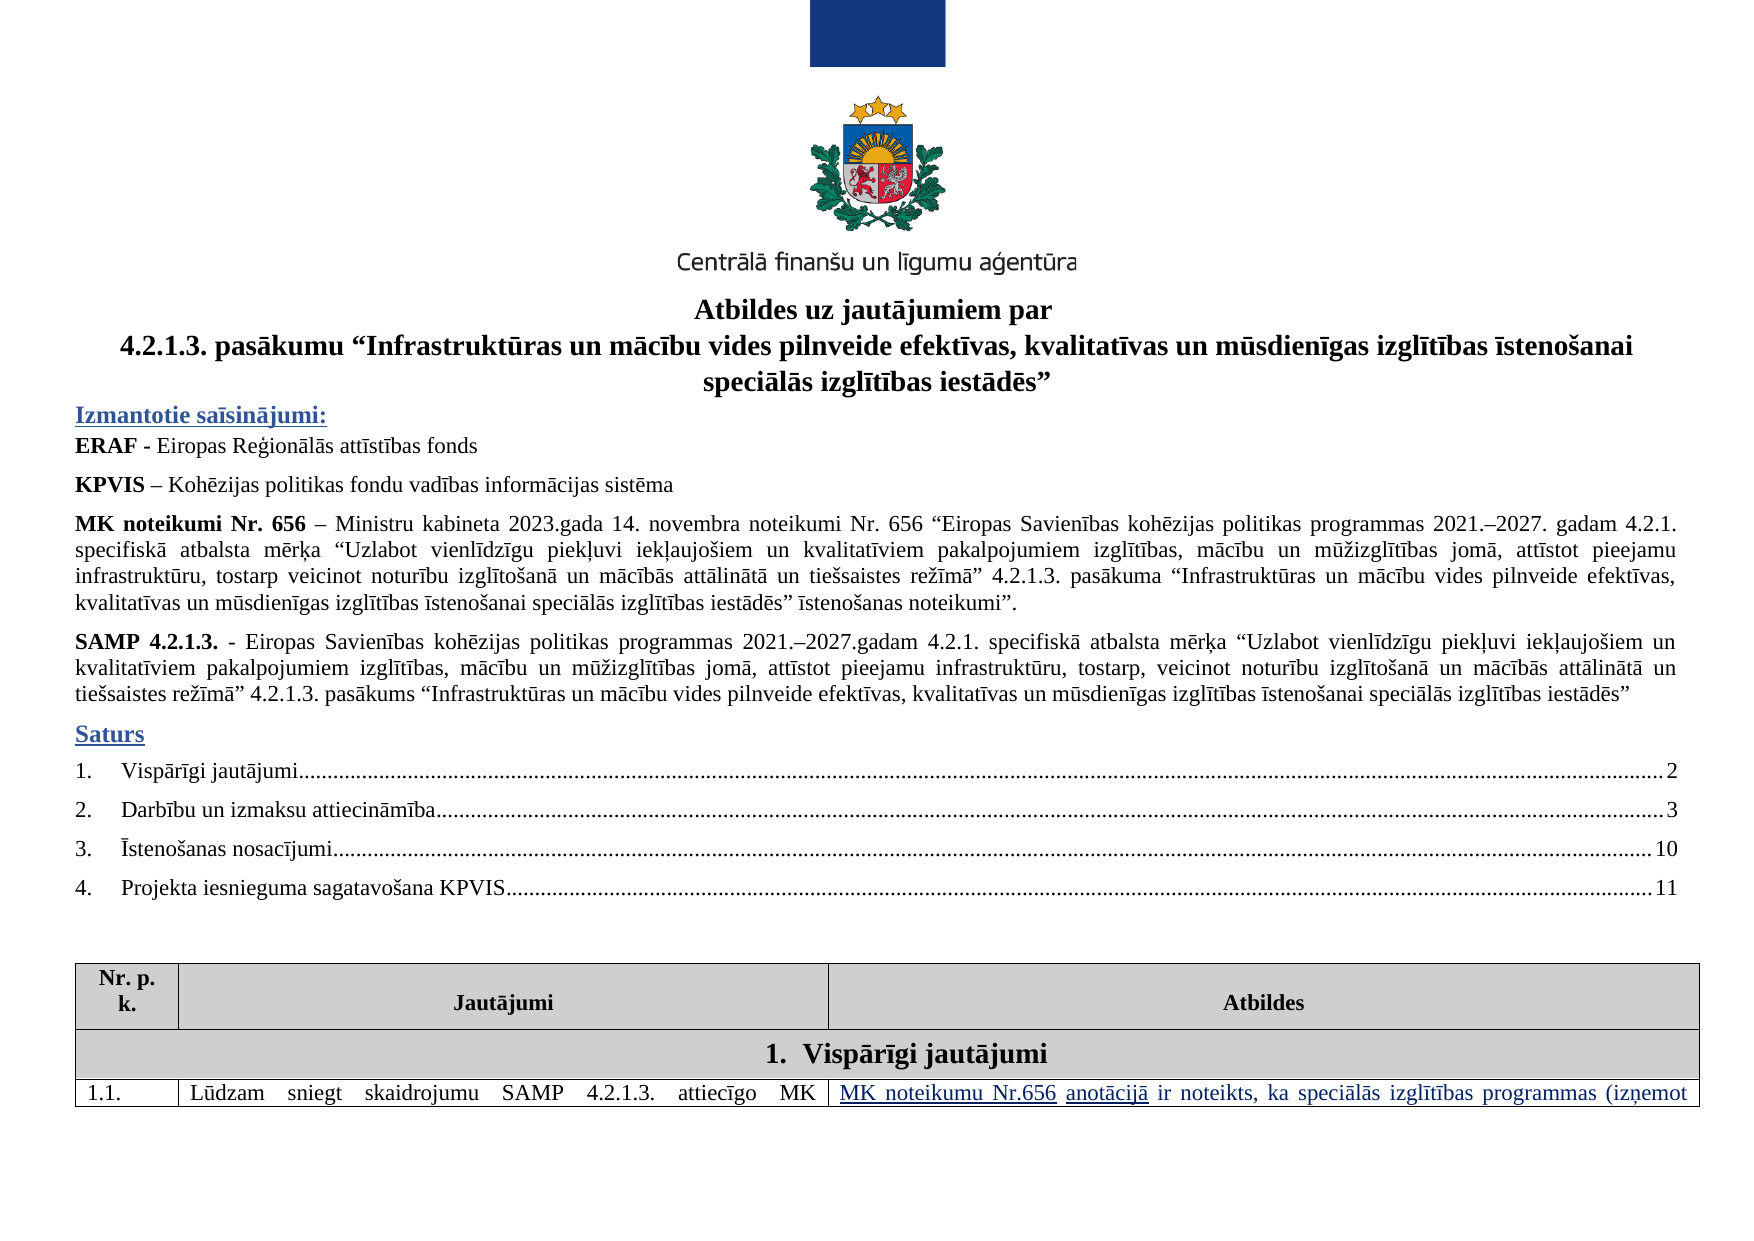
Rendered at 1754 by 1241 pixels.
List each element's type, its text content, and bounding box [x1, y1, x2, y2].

table_header Jautājumi [179, 964, 828, 1029]
table_header Atbildes [829, 964, 1699, 1029]
text KPVIS – Kohēzijas politikas fondu vadības informācijas sistēma [75, 471, 1679, 497]
picture [677, 0, 1077, 275]
table_header Nr. p. k. [76, 964, 178, 1029]
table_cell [179, 1080, 828, 1106]
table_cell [829, 1080, 1699, 1106]
text SAMP 4.2.1.3. - Eiropas Savienības kohēzijas politikas programmas 2021.–2027.gadam 4.2.1. specifiskā atbalsta mērķa “Uzlabot vienlīdzīgu piekļuvi iekļaujošiem un kvalitatīviem pakalpojumiem izglītības, mācību un mūžizglītības jomā, attīstot pieejamu infrastruktūru, tostarp, veicinot noturību izglītošanā un mācībās attālinātā un tiešsaistes režīmā” 4.2.1.3. pasākums “Infrastruktūras un mācību vides pilnveide efektīvas, kvalitatīvas un mūsdienīgas izglītības īstenošanai speciālās izglītības iestādēs” [75, 628, 1679, 707]
text Izmantotie saīsinājumi: [75, 401, 1679, 429]
table_cell 1.1. [76, 1080, 178, 1106]
text ERAF - Eiropas Reģionālās attīstības fonds [75, 432, 1679, 458]
text MK noteikumi Nr. 656 – Ministru kabineta 2023.gada 14. novembra noteikumi Nr. 656 “Eiropas Savienības kohēzijas politikas programmas 2021.–2027. gadam 4.2.1. specifiskā atbalsta mērķa “Uzlabot vienlīdzīgu piekļuvi iekļaujošiem un kvalitatīviem pakalpojumiem izglītības, mācību un mūžizglītības jomā, attīstot pieejamu infrastruktūru, tostarp veicinot noturību izglītošanā un mācībās attālinātā un tiešsaistes režīmā” 4.2.1.3. pasākuma “Infrastruktūras un mācību vides pilnveide efektīvas, kvalitatīvas un mūsdienīgas izglītības īstenošanai speciālās izglītības iestādēs” īstenošanas noteikumi”. [75, 510, 1679, 615]
text Atbildes uz jautājumiem par 4.2.1.3. pasākumu “Infrastruktūras un mācību vides pilnveide efektīvas, kvalitatīvas un mūsdienīgas izglītības īstenošanai speciālās izglītības iestādēs” [75, 292, 1679, 398]
table_cell Vispārīgi jautājumi [76, 1030, 1699, 1078]
